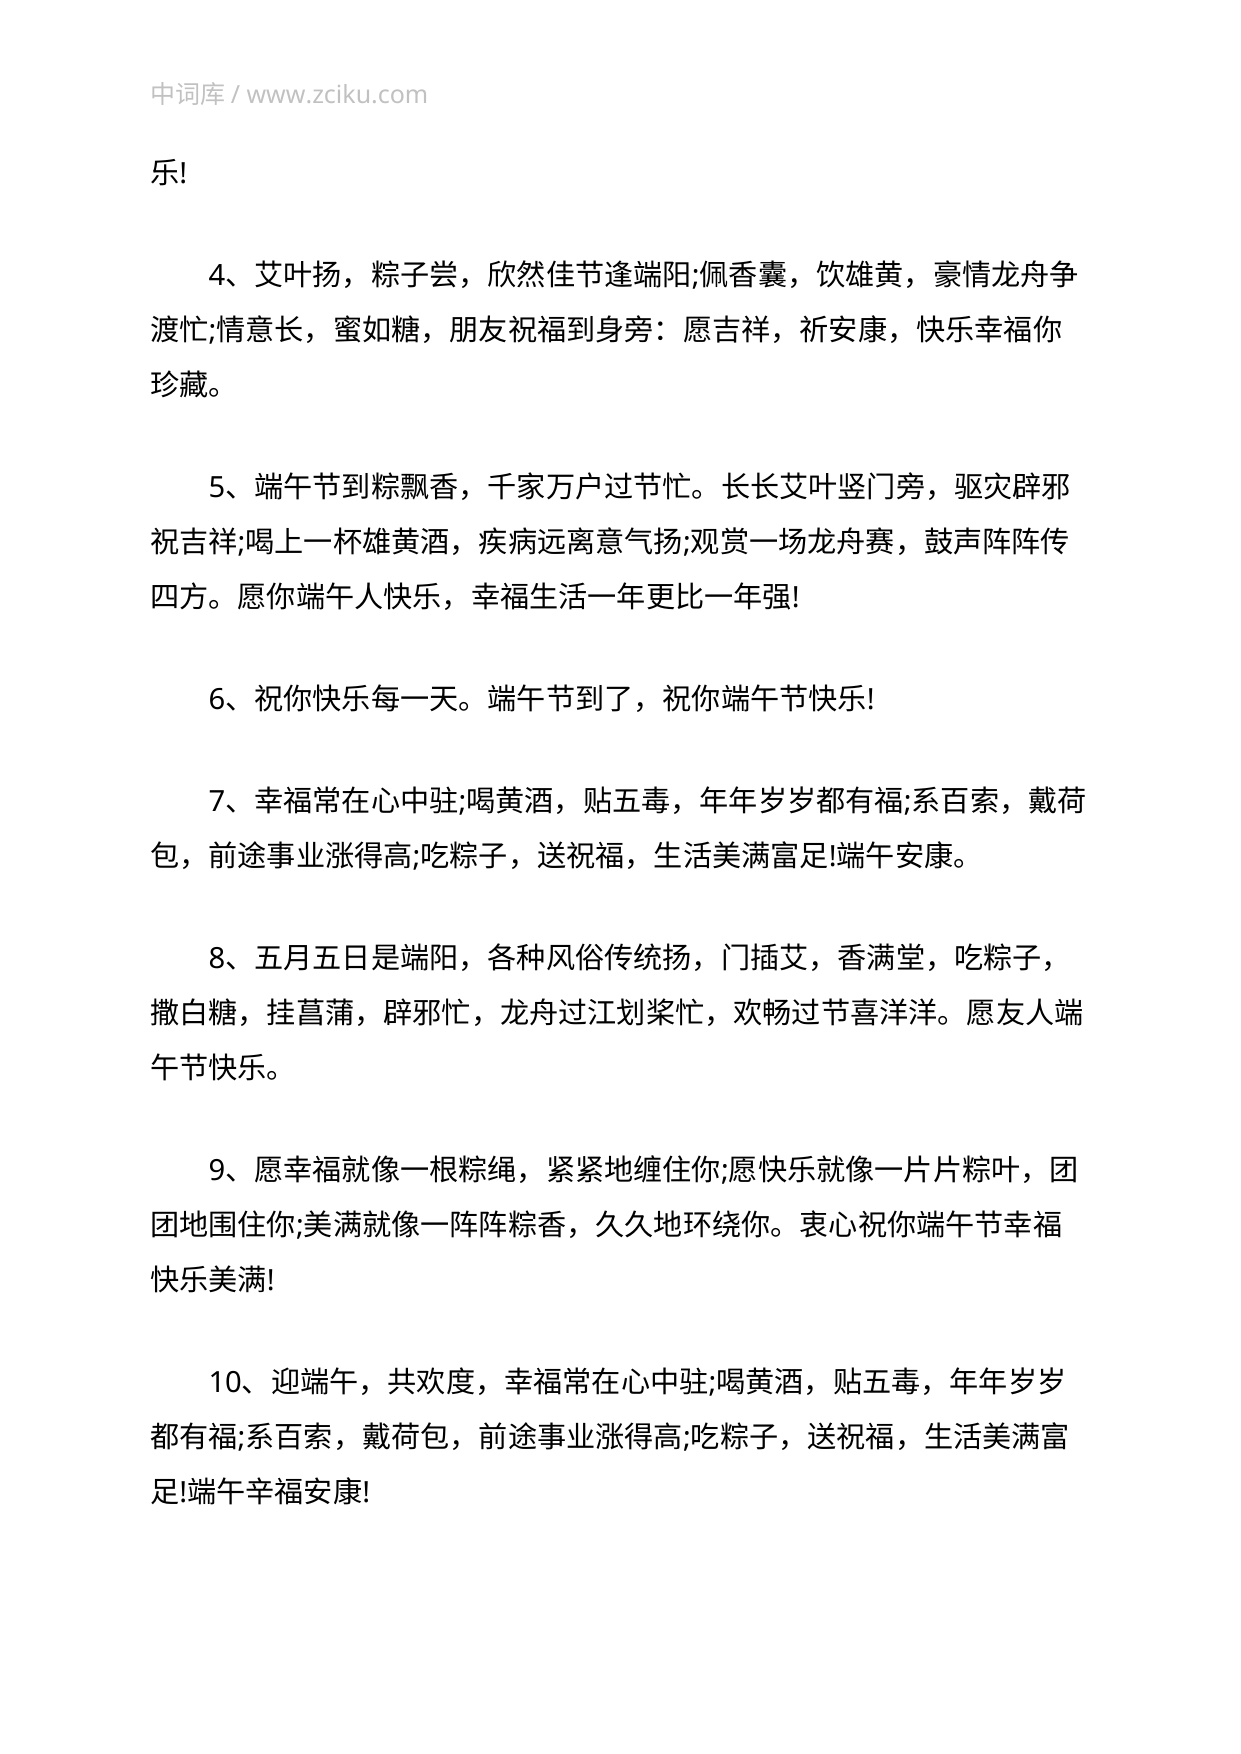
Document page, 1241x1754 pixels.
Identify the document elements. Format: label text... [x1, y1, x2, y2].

text 8、五月五日是端阳，各种风俗传统扬，门插艾，香满堂，吃粽子，撒白糖，挂菖蒲，辟邪忙，龙舟过江划桨忙，欢畅过节喜洋洋。愿友人端午节快乐。 [150, 935, 1090, 1087]
text 5、端午节到粽飘香，千家万户过节忙。长长艾叶竖门旁，驱灾辟邪祝吉祥;喝上一杯雄黄酒，疾病远离意气扬;观赏一场龙舟赛，鼓声阵阵传四方。愿你端午人快乐，幸福生活一年更比一年强! [150, 464, 1090, 616]
text 4、艾叶扬，粽子尝，欣然佳节逢端阳;佩香囊，饮雄黄，豪情龙舟争渡忙;情意长，蜜如糖，朋友祝福到身旁：愿吉祥，祈安康，快乐幸福你珍藏。 [150, 252, 1090, 404]
text 7、幸福常在心中驻;喝黄酒，贴五毒，年年岁岁都有福;系百索，戴荷包，前途事业涨得高;吃粽子，送祝福，生活美满富足!端午安康。 [150, 778, 1090, 875]
text 6、祝你快乐每一天。端午节到了，祝你端午节快乐! [150, 676, 1090, 718]
text 10、迎端午，共欢度，幸福常在心中驻;喝黄酒，贴五毒，年年岁岁都有福;系百索，戴荷包，前途事业涨得高;吃粽子，送祝福，生活美满富足!端午辛福安康! [150, 1358, 1090, 1511]
text 9、愿幸福就像一根粽绳，紧紧地缠住你;愿快乐就像一片片粽叶，团团地围住你;美满就像一阵阵粽香，久久地环绕你。衷心祝你端午节幸福快乐美满! [150, 1146, 1090, 1299]
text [150, 150, 1090, 192]
